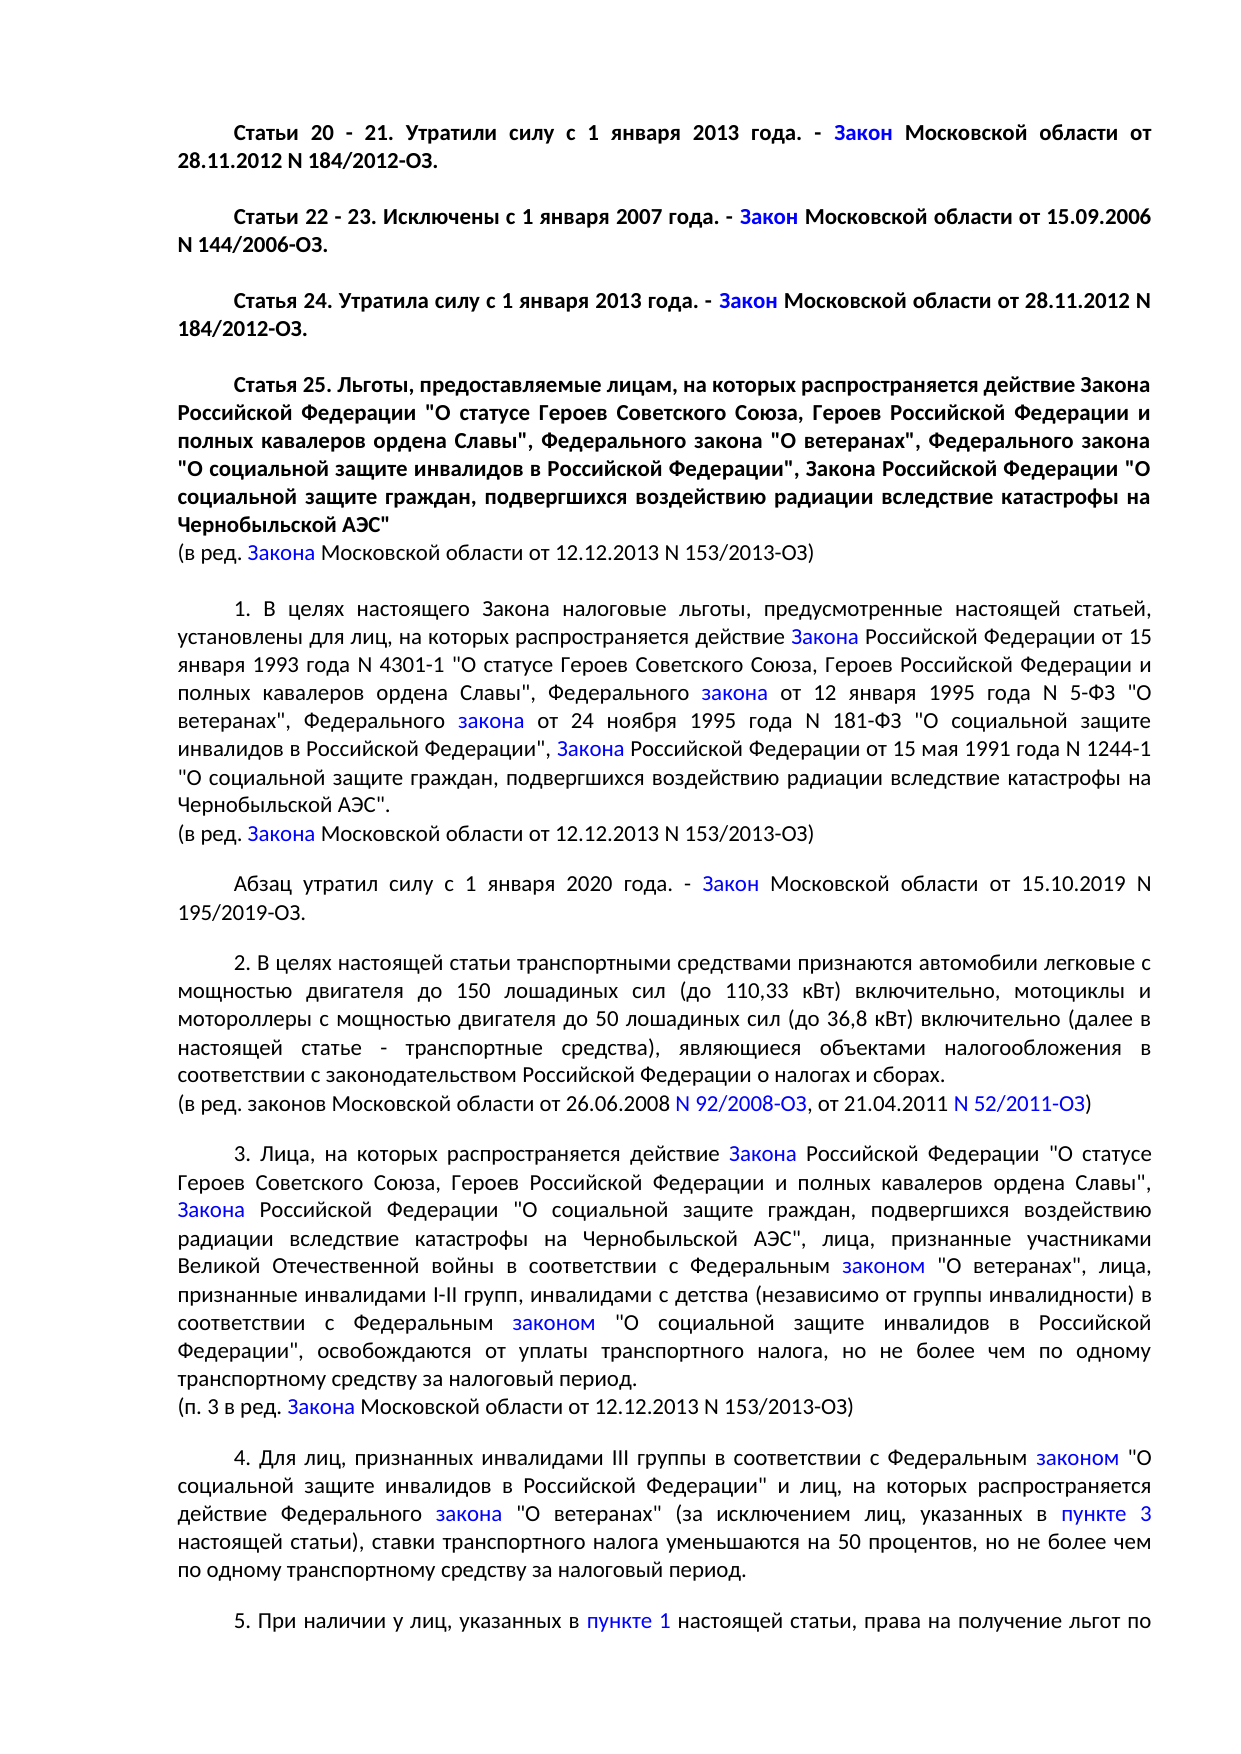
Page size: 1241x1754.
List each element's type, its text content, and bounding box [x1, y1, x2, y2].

title Статья 24. Утратила силу с 1 января 2013 года. - Закон Московской области от 28.11.2012 N 184/2012-ОЗ. [177, 286, 1152, 342]
text 4. Для лиц, признанных инвалидами III группы в соответствии с Федеральным законом "О социальной защите инвалидов в Российской Федерации" и лиц, на которых распространяется действие Федерального закона "О ветеранах" (за исключением лиц, указанных в пункте 3 настоящей статьи), ставки транспортного налога уменьшаются на 50 процентов, но не более чем по одному транспортному средству за налоговый период. [177, 1443, 1152, 1583]
text (в ред. Закона Московской области от 12.12.2013 N 153/2013-ОЗ) [177, 819, 1152, 847]
text 2. В целях настоящей статьи транспортными средствами признаются автомобили легковые с мощностью двигателя до 150 лошадиных сил (до 110,33 кВт) включительно, мотоциклы и мотороллеры с мощностью двигателя до 50 лошадиных сил (до 36,8 кВт) включительно (далее в настоящей статье - транспортные средства), являющиеся объектами налогообложения в соответствии с законодательством Российской Федерации о налогах и сборах. [177, 948, 1152, 1089]
text Абзац утратил силу с 1 января 2020 года. - Закон Московской области от 15.10.2019 N 195/2019-ОЗ. [177, 869, 1152, 926]
text (п. 3 в ред. Закона Московской области от 12.12.2013 N 153/2013-ОЗ) [177, 1392, 1152, 1420]
text 3. Лица, на которых распространяется действие Закона Российской Федерации "О статусе Героев Советского Союза, Героев Российской Федерации и полных кавалеров ордена Славы", Закона Российской Федерации "О социальной защите граждан, подвергшихся воздействию радиации вследствие катастрофы на Чернобыльской АЭС", лица, признанные участниками Великой Отечественной войны в соответствии с Федеральным законом "О ветеранах", лица, признанные инвалидами I-II групп, инвалидами с детства (независимо от группы инвалидности) в соответствии с Федеральным законом "О социальной защите инвалидов в Российской Федерации", освобождаются от уплаты транспортного налога, но не более чем по одному транспортному средству за налоговый период. [177, 1139, 1152, 1392]
title Статьи 20 - 21. Утратили силу с 1 января 2013 года. - Закон Московской области от 28.11.2012 N 184/2012-ОЗ. [177, 118, 1152, 174]
text 1. В целях настоящего Закона налоговые льготы, предусмотренные настоящей статьей, установлены для лиц, на которых распространяется действие Закона Российской Федерации от 15 января 1993 года N 4301-1 "О статусе Героев Советского Союза, Героев Российской Федерации и полных кавалеров ордена Славы", Федерального закона от 12 января 1995 года N 5-ФЗ "О ветеранах", Федерального закона от 24 ноября 1995 года N 181-ФЗ "О социальной защите инвалидов в Российской Федерации", Закона Российской Федерации от 15 мая 1991 года N 1244-1 "О социальной защите граждан, подвергшихся воздействию радиации вследствие катастрофы на Чернобыльской АЭС". [177, 594, 1152, 819]
text (в ред. законов Московской области от 26.06.2008 N 92/2008-ОЗ, от 21.04.2011 N 52/2011-ОЗ) [177, 1089, 1152, 1117]
title Статья 25. Льготы, предоставляемые лицам, на которых распространяется действие Закона Российской Федерации "О статусе Героев Советского Союза, Героев Российской Федерации и полных кавалеров ордена Славы", Федерального закона "О ветеранах", Федерального закона "О социальной защите инвалидов в Российской Федерации", Закона Российской Федерации "О социальной защите граждан, подвергшихся воздействию радиации вследствие катастрофы на Чернобыльской АЭС" [177, 370, 1152, 538]
title Статьи 22 - 23. Исключены с 1 января 2007 года. - Закон Московской области от 15.09.2006 N 144/2006-ОЗ. [177, 202, 1152, 258]
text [177, 1606, 1152, 1634]
text (в ред. Закона Московской области от 12.12.2013 N 153/2013-ОЗ) [177, 538, 1152, 566]
